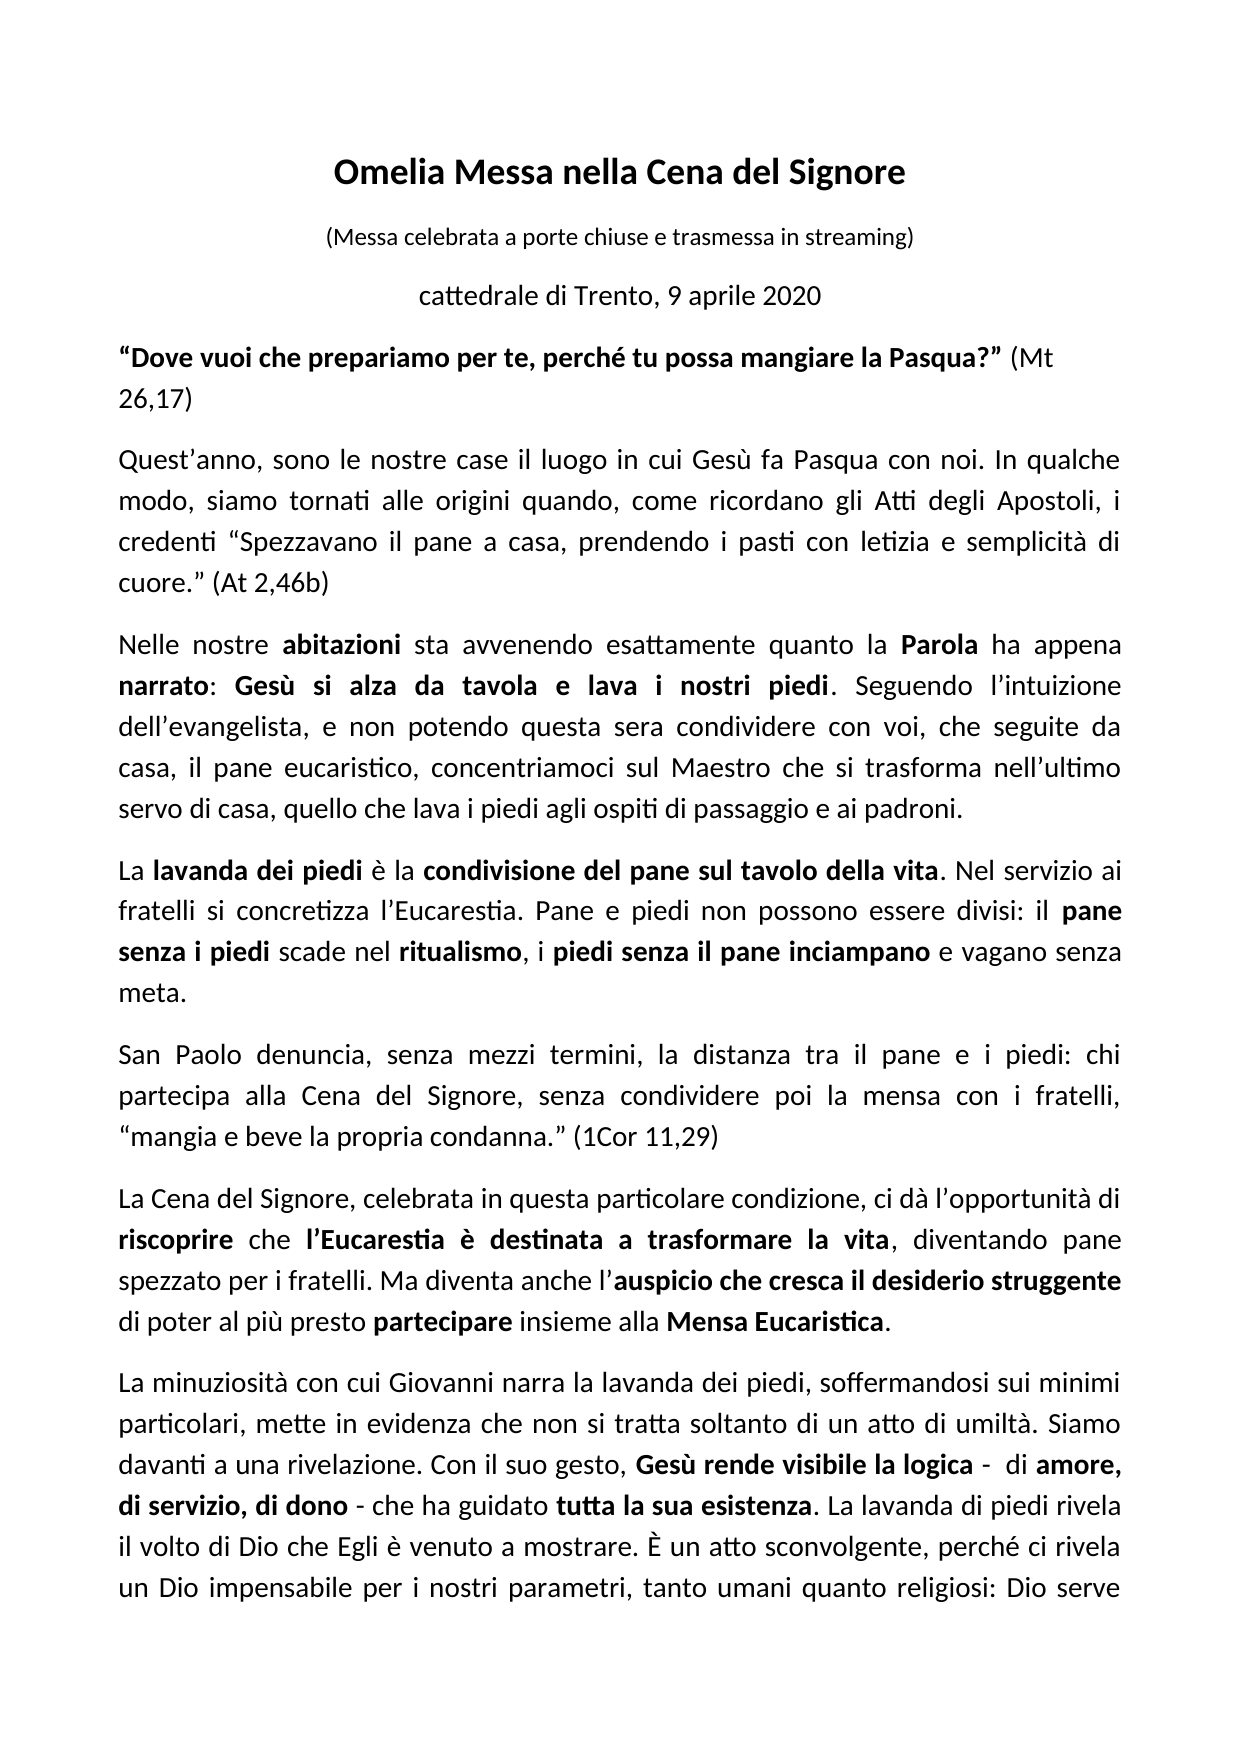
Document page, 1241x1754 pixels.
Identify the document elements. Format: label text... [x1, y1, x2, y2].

text Omelia Messa nella Cena del Signore [118, 148, 1122, 193]
text “Dove vuoi che prepariamo per te, perché tu possa mangiare la Pasqua?” (Mt 26,17) [118, 339, 1122, 415]
text San Paolo denuncia, senza mezzi termini, la distanza tra il pane e i piedi: chi partecipa alla Cena del Signore, senza condividere poi la mensa con i fratelli, “mangia e beve la propria condanna.” (1Cor 11,29) [118, 1036, 1122, 1154]
text Nelle nostre abitazioni sta avvenendo esattamente quanto la Parola ha appena narrato: Gesù si alza da tavola e lava i nostri piedi. Seguendo l’intuizione dell’evangelista, e non potendo questa sera condividere con voi, che seguite da casa, il pane eucaristico, concentriamoci sul Maestro che si trasforma nell’ultimo servo di casa, quello che lava i piedi agli ospiti di passaggio e ai padroni. [118, 626, 1122, 825]
text La Cena del Signore, celebrata in questa particolare condizione, ci dà l’opportunità di riscoprire che l’Eucarestia è destinata a trasformare la vita, diventando pane spezzato per i fratelli. Ma diventa anche l’auspicio che cresca il desiderio struggente di poter al più presto partecipare insieme alla Mensa Eucaristica. [118, 1180, 1122, 1338]
text cattedrale di Trento, 9 aprile 2020 [118, 277, 1122, 313]
text La lavanda dei piedi è la condivisione del pane sul tavolo della vita. Nel servizio ai fratelli si concretizza l’Eucarestia. Pane e piedi non possono essere divisi: il pane senza i piedi scade nel ritualismo, i piedi senza il pane inciampano e vagano senza meta. [118, 852, 1122, 1010]
text (Messa celebrata a porte chiuse e trasmessa in streaming) [118, 221, 1122, 252]
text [118, 1364, 1122, 1605]
text Quest’anno, sono le nostre case il luogo in cui Gesù fa Pasqua con noi. In qualche modo, siamo tornati alle origini quando, come ricordano gli Atti degli Apostoli, i credenti “Spezzavano il pane a casa, prendendo i pasti con letizia e semplicità di cuore.” (At 2,46b) [118, 441, 1122, 600]
